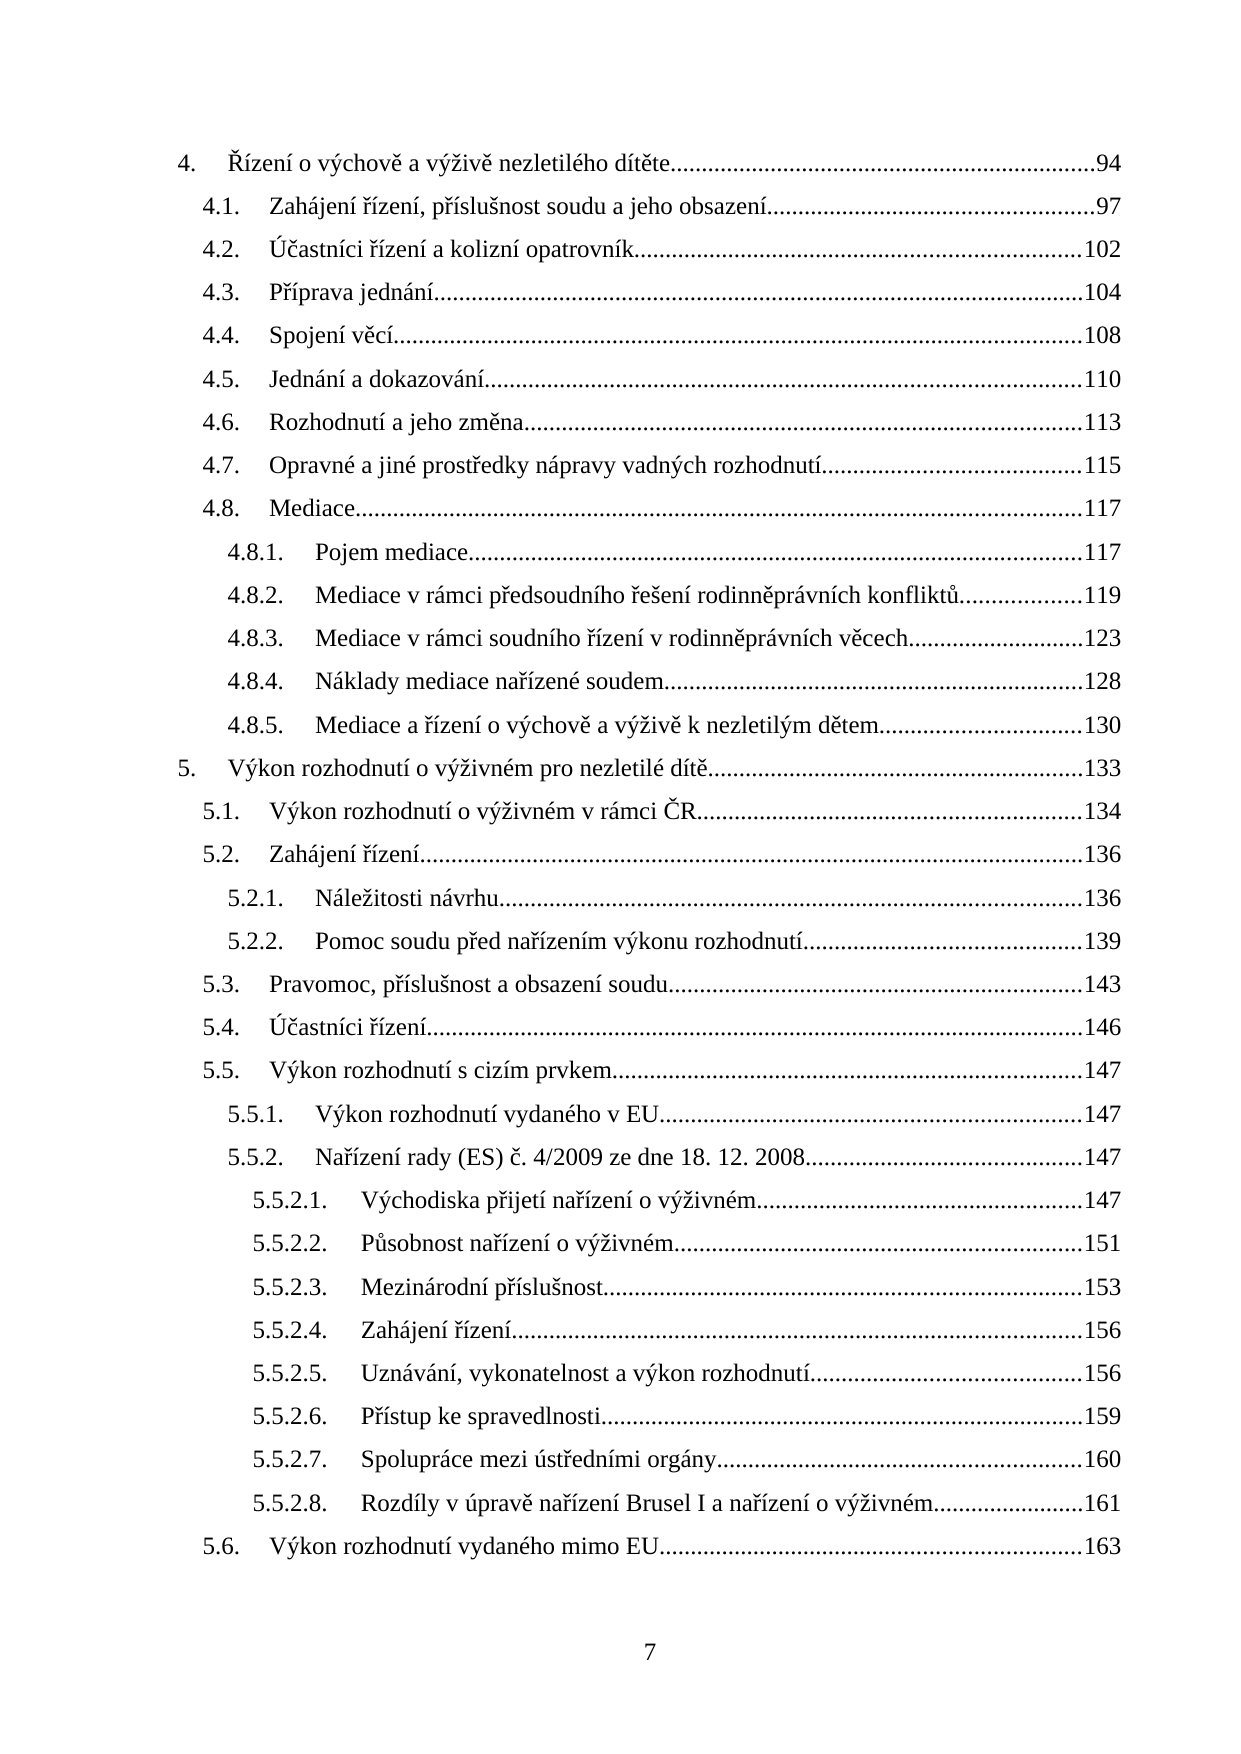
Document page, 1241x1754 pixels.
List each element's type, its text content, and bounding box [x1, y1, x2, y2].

text 4. Řízení o výchově a výživě nezletilého dítěte 94 [177, 148, 1122, 176]
text 5.5. Výkon rozhodnutí s cizím prvkem 147 [202, 1056, 1122, 1084]
text 4.3. Příprava jednání 104 [202, 277, 1122, 306]
text 5.1. Výkon rozhodnutí o výživném v rámci ČR 134 [202, 796, 1122, 825]
text 5.2. Zahájení řízení 136 [202, 839, 1122, 868]
text 5.5.2. Nařízení rady (ES) č. 4/2009 ze dne 18. 12. 2008 147 [227, 1142, 1122, 1171]
text 5.2.1. Náležitosti návrhu 136 [227, 883, 1122, 911]
text 5.5.1. Výkon rozhodnutí vydaného v EU 147 [227, 1099, 1122, 1127]
text 4.4. Spojení věcí 108 [202, 321, 1122, 349]
text 5.5.2.5. Uznávání, vykonatelnost a výkon rozhodnutí 156 [252, 1358, 1122, 1387]
text 4.2. Účastníci řízení a kolizní opatrovník 102 [202, 234, 1122, 263]
text 5. Výkon rozhodnutí o výživném pro nezletilé dítě 133 [177, 753, 1122, 782]
text 4.8. Mediace 117 [202, 493, 1122, 522]
text 4.6. Rozhodnutí a jeho změna 113 [202, 407, 1122, 436]
text 4.8.4. Náklady mediace nařízené soudem 128 [227, 666, 1122, 695]
text 5.5.2.6. Přístup ke spravedlnosti 159 [252, 1401, 1122, 1430]
text 5.2.2. Pomoc soudu před nařízením výkonu rozhodnutí 139 [227, 926, 1122, 954]
text 4.5. Jednání a dokazování 110 [202, 364, 1122, 393]
text 4.7. Opravné a jiné prostředky nápravy vadných rozhodnutí 115 [202, 450, 1122, 479]
text 5.5.2.1. Východiska přijetí nařízení o výživném 147 [252, 1185, 1122, 1214]
text 5.3. Pravomoc, příslušnost a obsazení soudu 143 [202, 969, 1122, 998]
text 5.5.2.8. Rozdíly v úpravě nařízení Brusel I a nařízení o výživném 161 [252, 1488, 1122, 1517]
text 4.8.3. Mediace v rámci soudního řízení v rodinněprávních věcech 123 [227, 623, 1122, 652]
text 4.8.5. Mediace a řízení o výchově a výživě k nezletilým dětem 130 [227, 710, 1122, 738]
text 4.8.1. Pojem mediace 117 [227, 537, 1122, 566]
text 5.5.2.4. Zahájení řízení 156 [252, 1315, 1122, 1344]
text 5.5.2.3. Mezinárodní příslušnost 153 [252, 1272, 1122, 1300]
text 5.5.2.7. Spolupráce mezi ústředními orgány 160 [252, 1444, 1122, 1473]
text 5.5.2.2. Působnost nařízení o výživném 151 [252, 1228, 1122, 1257]
text 5.4. Účastníci řízení 146 [202, 1012, 1122, 1041]
text 4.8.2. Mediace v rámci předsoudního řešení rodinněprávních konfliktů 119 [227, 580, 1122, 609]
text 5.6. Výkon rozhodnutí vydaného mimo EU 163 [202, 1531, 1122, 1560]
text 4.1. Zahájení řízení, příslušnost soudu a jeho obsazení 97 [202, 191, 1122, 220]
